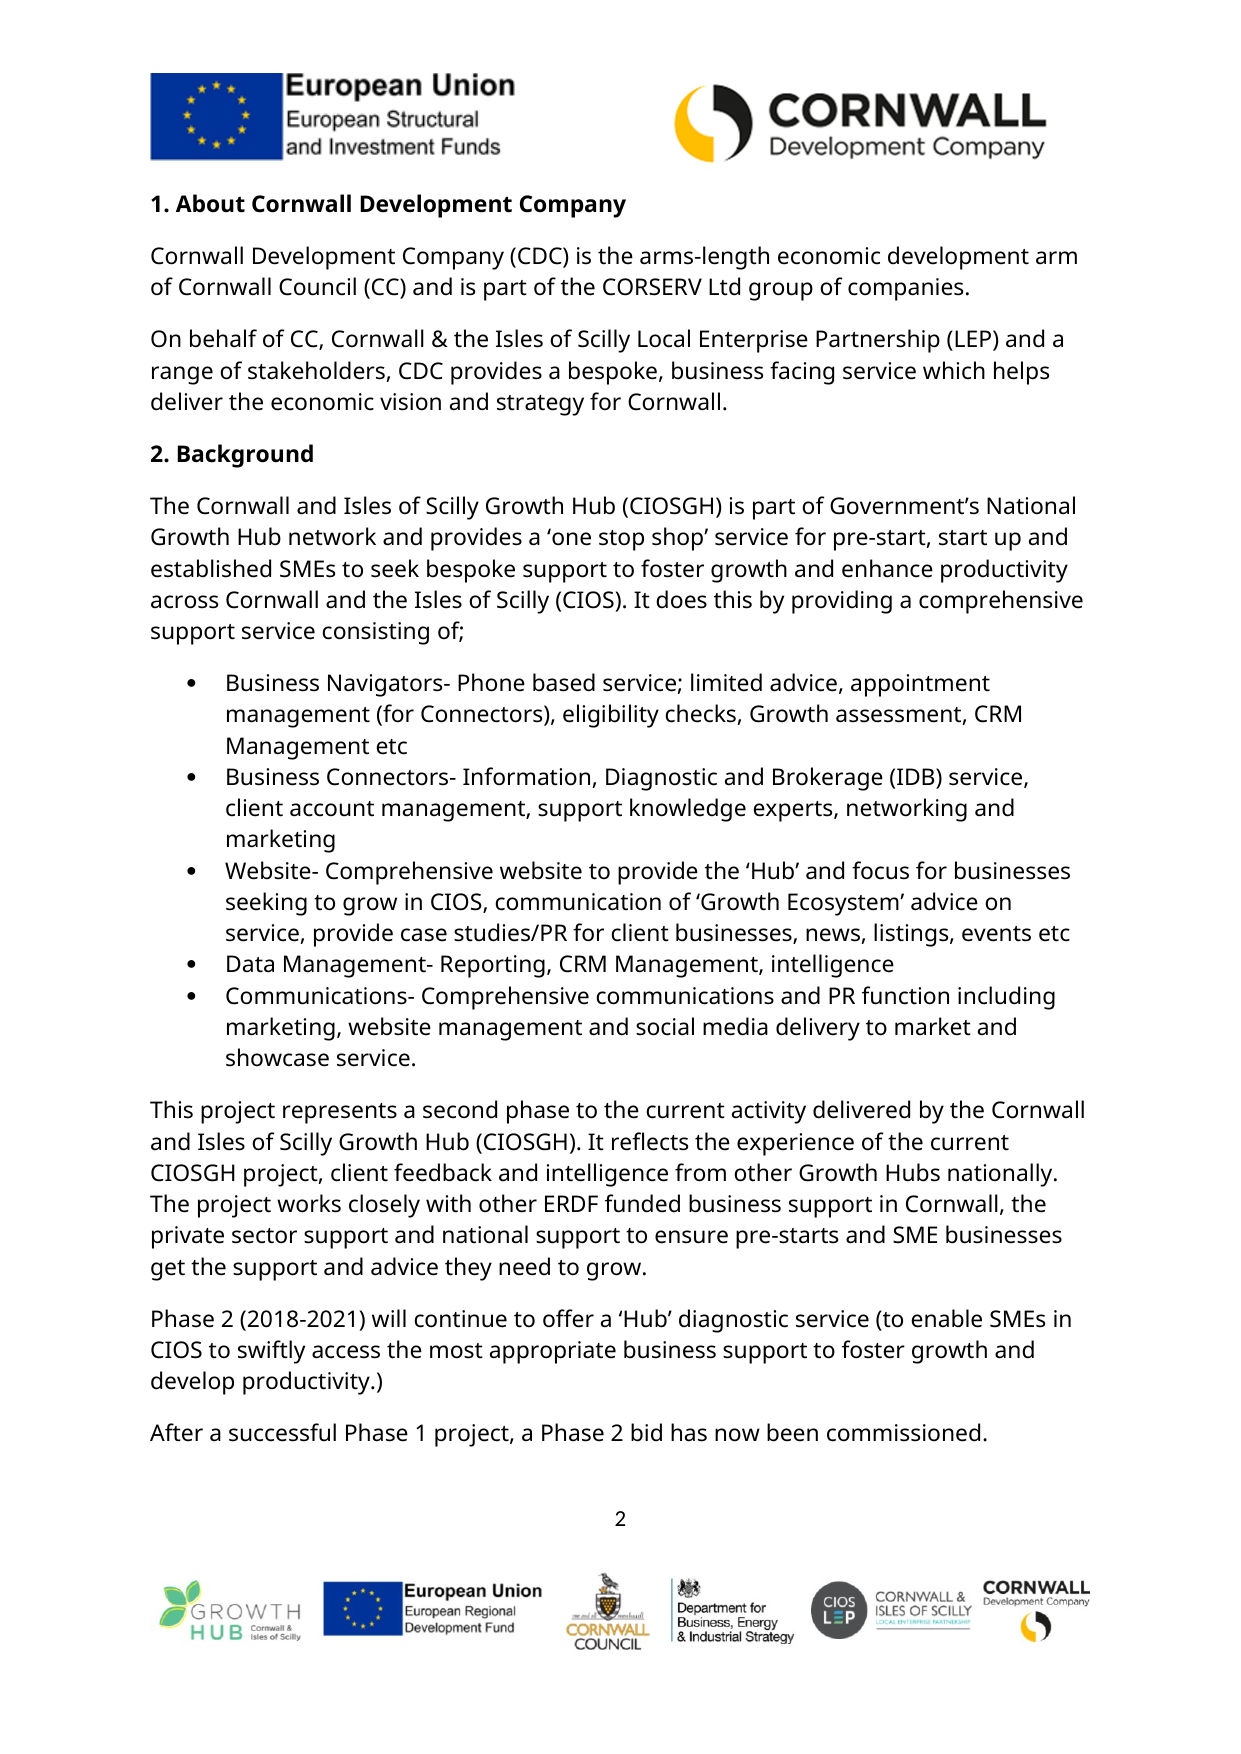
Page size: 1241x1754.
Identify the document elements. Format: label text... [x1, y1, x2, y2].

list Business Navigators- Phone based service; limited advice, appointment management (for Connectors), eligibility checks, Growth assessment, CRM Management etc [187, 667, 1090, 761]
list Website- Comprehensive website to provide the ‘Hub’ and focus for businesses seeking to grow in CIOS, communication of ‘Growth Ecosystem’ advice on service, provide case studies/PR for client businesses, news, listings, events etc [187, 855, 1090, 948]
text Phase 2 (2018-2021) will continue to offer a ‘Hub’ diagnostic service (to enable SMEs in CIOS to swiftly access the most appropriate business support to foster growth and develop productivity.) [150, 1303, 1090, 1396]
list Business Connectors- Information, Diagnostic and Brokerage (IDB) service, client account management, support knowledge experts, networking and marketing [187, 761, 1090, 855]
list Communications- Comprehensive communications and PR function including marketing, website management and social media delivery to market and showcase service. [187, 980, 1090, 1073]
text 2. Background [150, 438, 1090, 469]
picture [150, 73, 518, 164]
list Data Management- Reporting, CRM Management, intelligence [187, 948, 1090, 980]
text This project represents a second phase to the current activity delivered by the Cornwall and Isles of Scilly Growth Hub (CIOSGH). It reflects the experience of the current CIOSGH project, client feedback and intelligence from other Growth Hubs nationally. The project works closely with other ERDF funded business support in Cornwall, the private sector support and national support to ensure pre-starts and SME businesses get the support and advice they need to grow. [150, 1094, 1090, 1282]
picture [150, 1556, 1091, 1656]
picture [669, 83, 1048, 164]
text On behalf of CC, Cornwall & the Isles of Scilly Local Enterprise Partnership (LEP) and a range of stakeholders, CDC provides a bespoke, business facing service which helps deliver the economic vision and strategy for Cornwall. [150, 323, 1090, 417]
text After a successful Phase 1 project, a Phase 2 bid has now been commissioned. [150, 1417, 1090, 1448]
text The Cornwall and Isles of Scilly Growth Hub (CIOSGH) is part of Government’s National Growth Hub network and provides a ‘one stop shop’ service for pre-start, start up and established SMEs to seek bespoke support to foster growth and enhance productivity across Cornwall and the Isles of Scilly (CIOS). It does this by providing a comprehensive support service consisting of; [150, 490, 1090, 646]
text 1. About Cornwall Development Company [150, 188, 1090, 219]
text Cornwall Development Company (CDC) is the arms-length economic development arm of Cornwall Council (CC) and is part of the CORSERV Ltd group of companies. [150, 240, 1090, 303]
